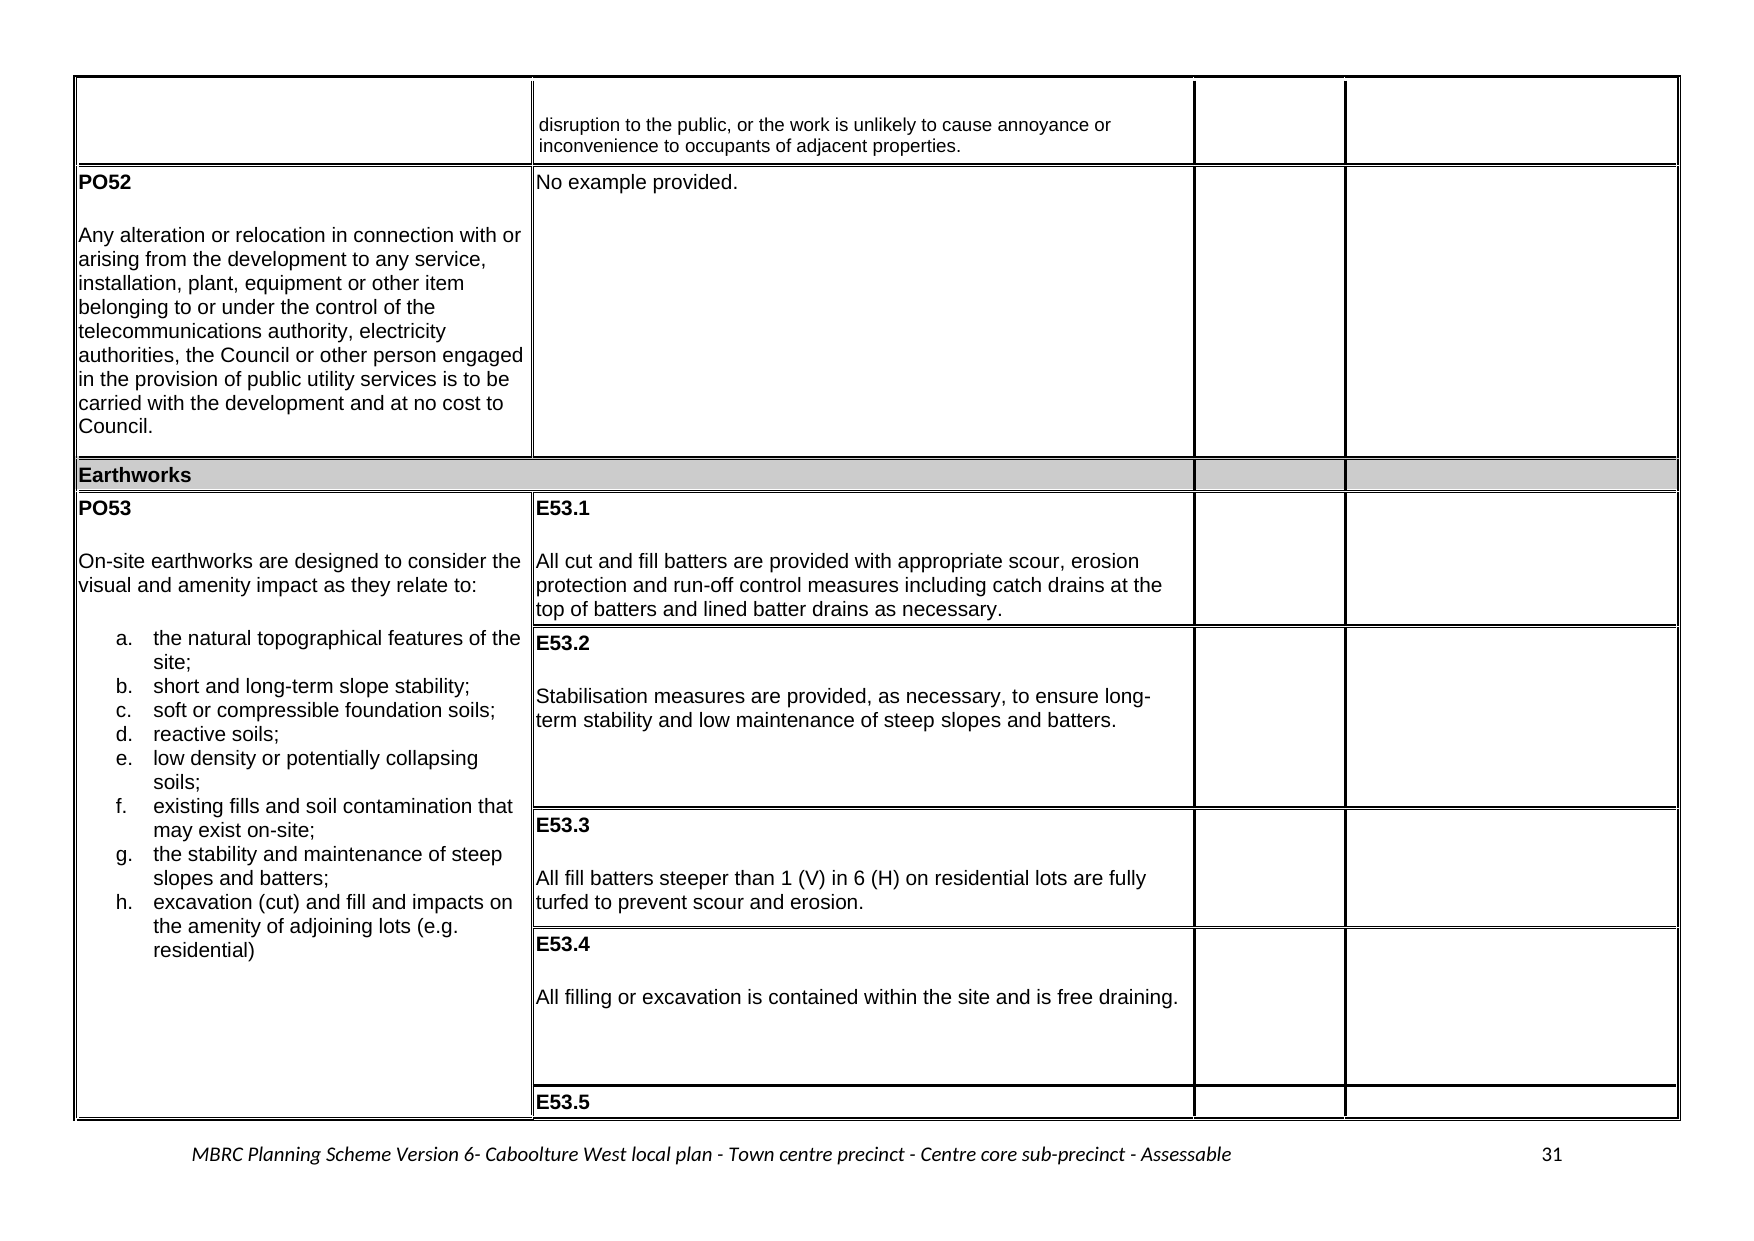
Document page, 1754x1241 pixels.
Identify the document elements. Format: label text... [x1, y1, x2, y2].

table_cell [1347, 490, 1678, 624]
table_cell [1196, 929, 1344, 1084]
table_cell [1196, 493, 1344, 624]
table_cell E53.4 All filling or excavation is contained within the site and is free draining. [534, 929, 1193, 1084]
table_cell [533, 77, 1194, 163]
table_cell [1347, 624, 1678, 806]
table_cell [1347, 163, 1678, 456]
table_cell PO52 Any alteration or relocation in connection with or arising from the development to any service, installation, plant, equipment or other item belonging to or under the control of the telecommunications authority, electricity authorities, the Council or other person engaged in the provision of public utility services is to be carried with the development and at no cost to Council. [77, 163, 531, 456]
table_cell [1345, 926, 1679, 1084]
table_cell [533, 1087, 1194, 1117]
table_cell E53.3 All fill batters steeper than 1 (V) in 6 (H) on residential lots are fully turfed to prevent scour and erosion. [534, 810, 1193, 926]
table_cell [1196, 810, 1344, 926]
table_cell [1196, 167, 1344, 456]
table_cell [1194, 77, 1345, 163]
table_cell E53.2 Stabilisation measures are provided, as necessary, to ensure long-term stability and low maintenance of steep slopes and batters. [534, 628, 1193, 806]
table_cell [1347, 806, 1678, 926]
table_cell [1347, 456, 1678, 489]
table_cell E53.1 All cut and fill batters are provided with appropriate scour, erosion protection and run-off control measures including catch drains at the top of batters and lined batter drains as necessary. [534, 493, 1193, 624]
table_cell [1196, 460, 1344, 489]
table_cell No example provided. [534, 167, 1193, 456]
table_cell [77, 78, 532, 163]
table_cell [1194, 1087, 1345, 1117]
table_cell [1345, 1084, 1677, 1117]
table_cell Earthworks [77, 456, 1193, 489]
table_cell PO53 On-site earthworks are designed to consider the visual and amenity impact as they relate to: the natural topographical features of the site; short and long-term slope stability; soft or compressible foundation soils; reactive soils; low density or potentially collapsing soils; existing fills and soil contamination that may exist on-site; the stability and maintenance of steep slopes and batters; excavation (cut) and fill and impacts on the amenity of adjoining lots (e.g. residential) [77, 490, 532, 1117]
table_cell [1345, 78, 1677, 163]
table_cell [1196, 628, 1344, 806]
